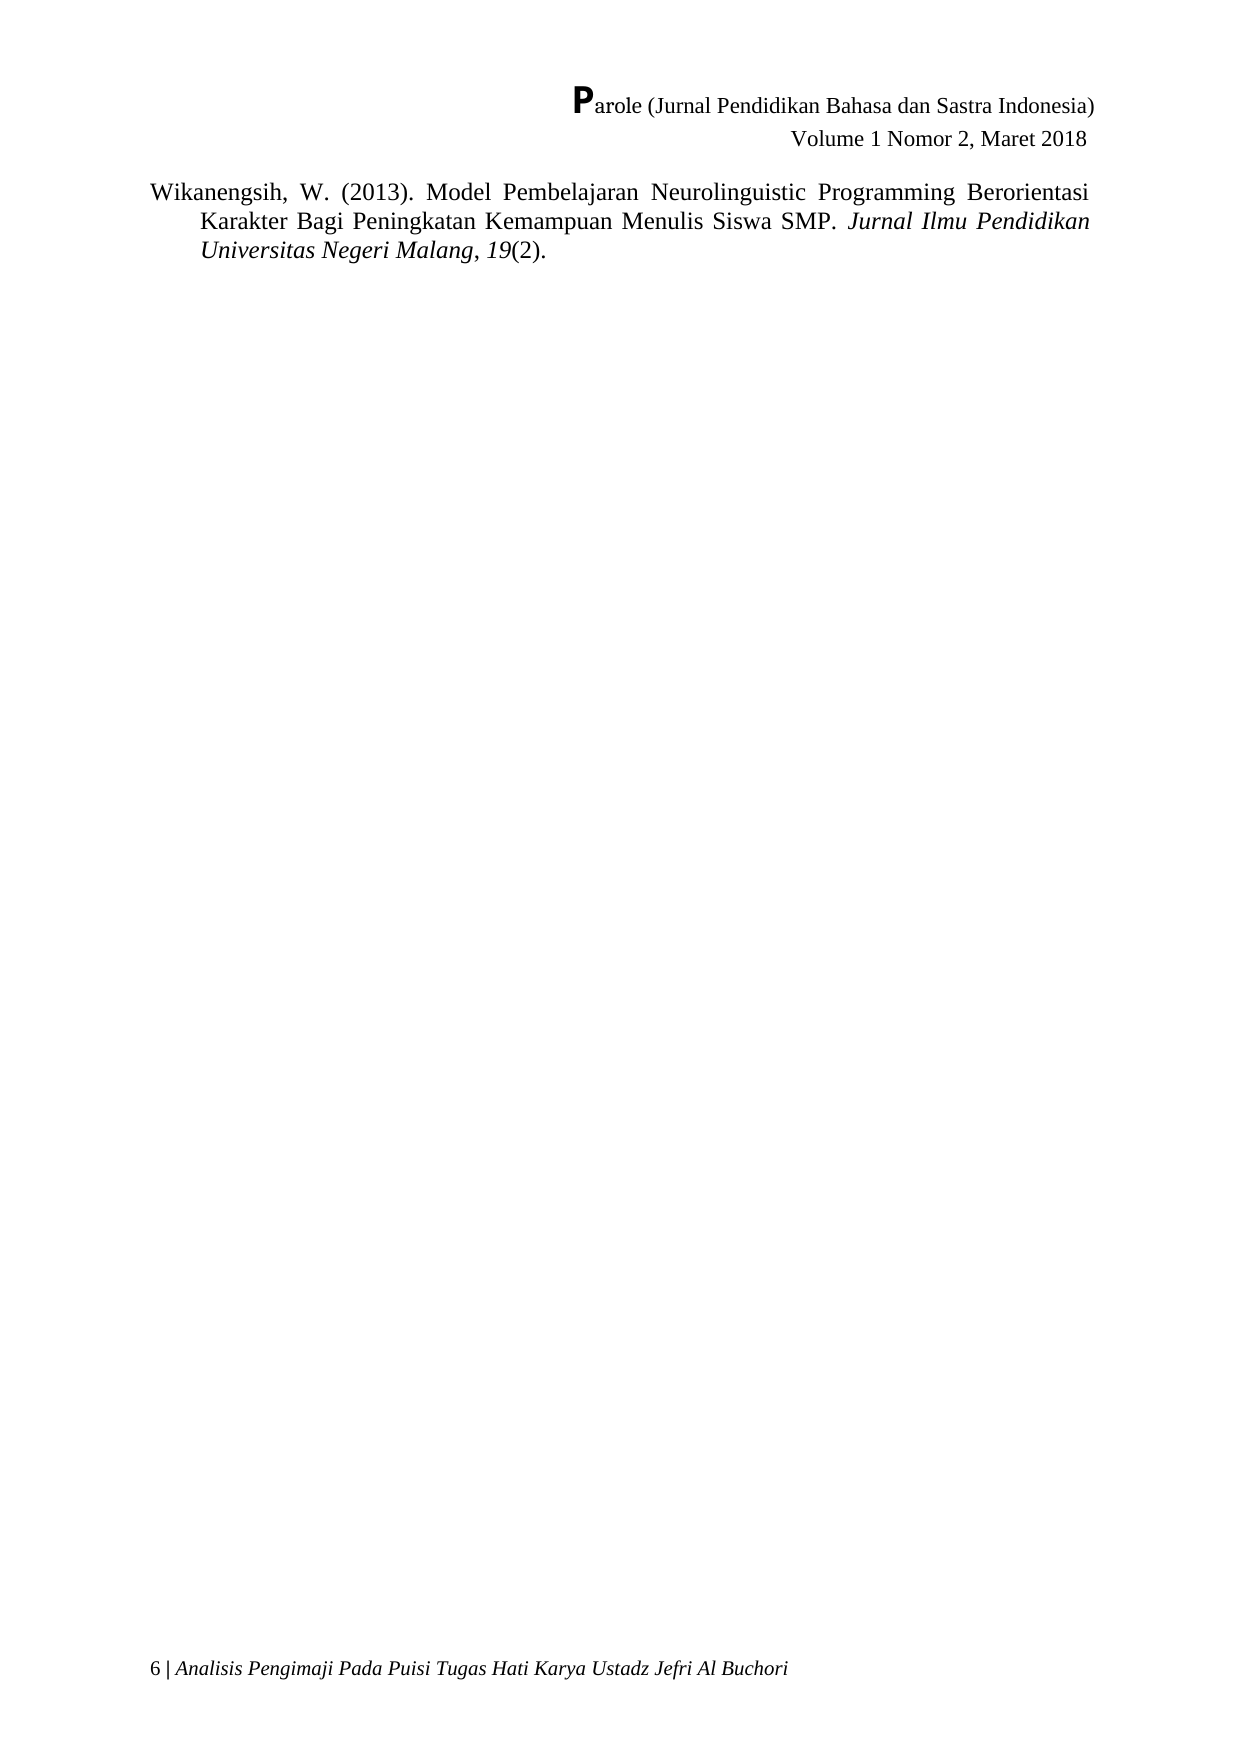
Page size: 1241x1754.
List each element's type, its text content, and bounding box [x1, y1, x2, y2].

text Wikanengsih, W. (2013). Model Pembelajaran Neurolinguistic Programming Berorientasi Karakter Bagi Peningkatan Kemampuan Menulis Siswa SMP. Jurnal Ilmu Pendidikan Universitas Negeri Malang, 19(2). [150, 177, 1090, 263]
